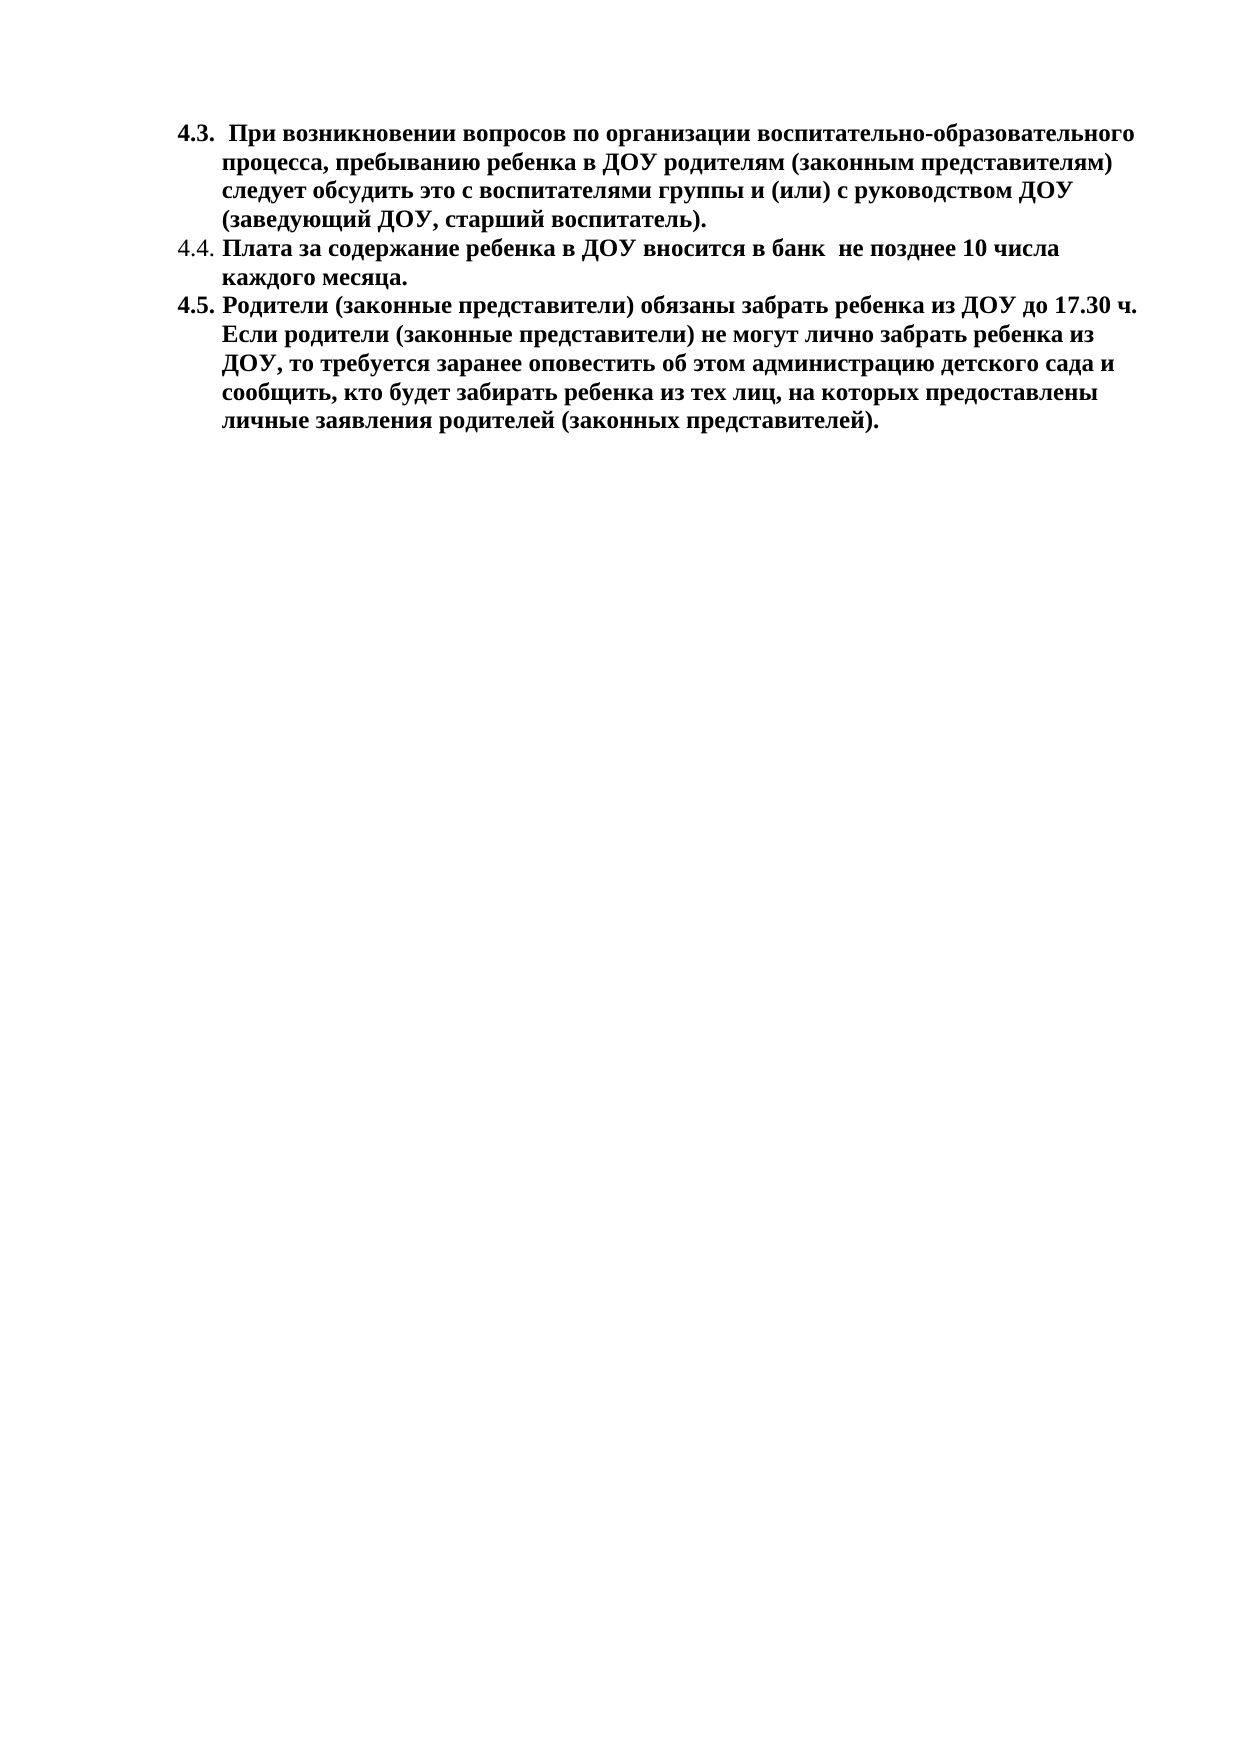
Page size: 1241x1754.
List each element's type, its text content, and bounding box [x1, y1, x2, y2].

text 4.3. При возникновении вопросов по организации воспитательно-образовательного процесса, пребыванию ребенка в ДОУ родителям (законным представителям) следует обсудить это с воспитателями группы и (или) с руководством ДОУ (заведующий ДОУ, старший воспитатель). [177, 118, 1152, 233]
text 4.5. Родители (законные представители) обязаны забрать ребенка из ДОУ до 17.30 ч. Если родители (законные представители) не могут лично забрать ребенка из ДОУ, то требуется заранее оповестить об этом администрацию детского сада и сообщить, кто будет забирать ребенка из тех лиц, на которых предоставлены личные заявления родителей (законных представителей). [177, 291, 1152, 434]
text 4.4. Плата за содержание ребенка в ДОУ вносится в банк не позднее 10 числа каждого месяца. [177, 233, 1152, 291]
